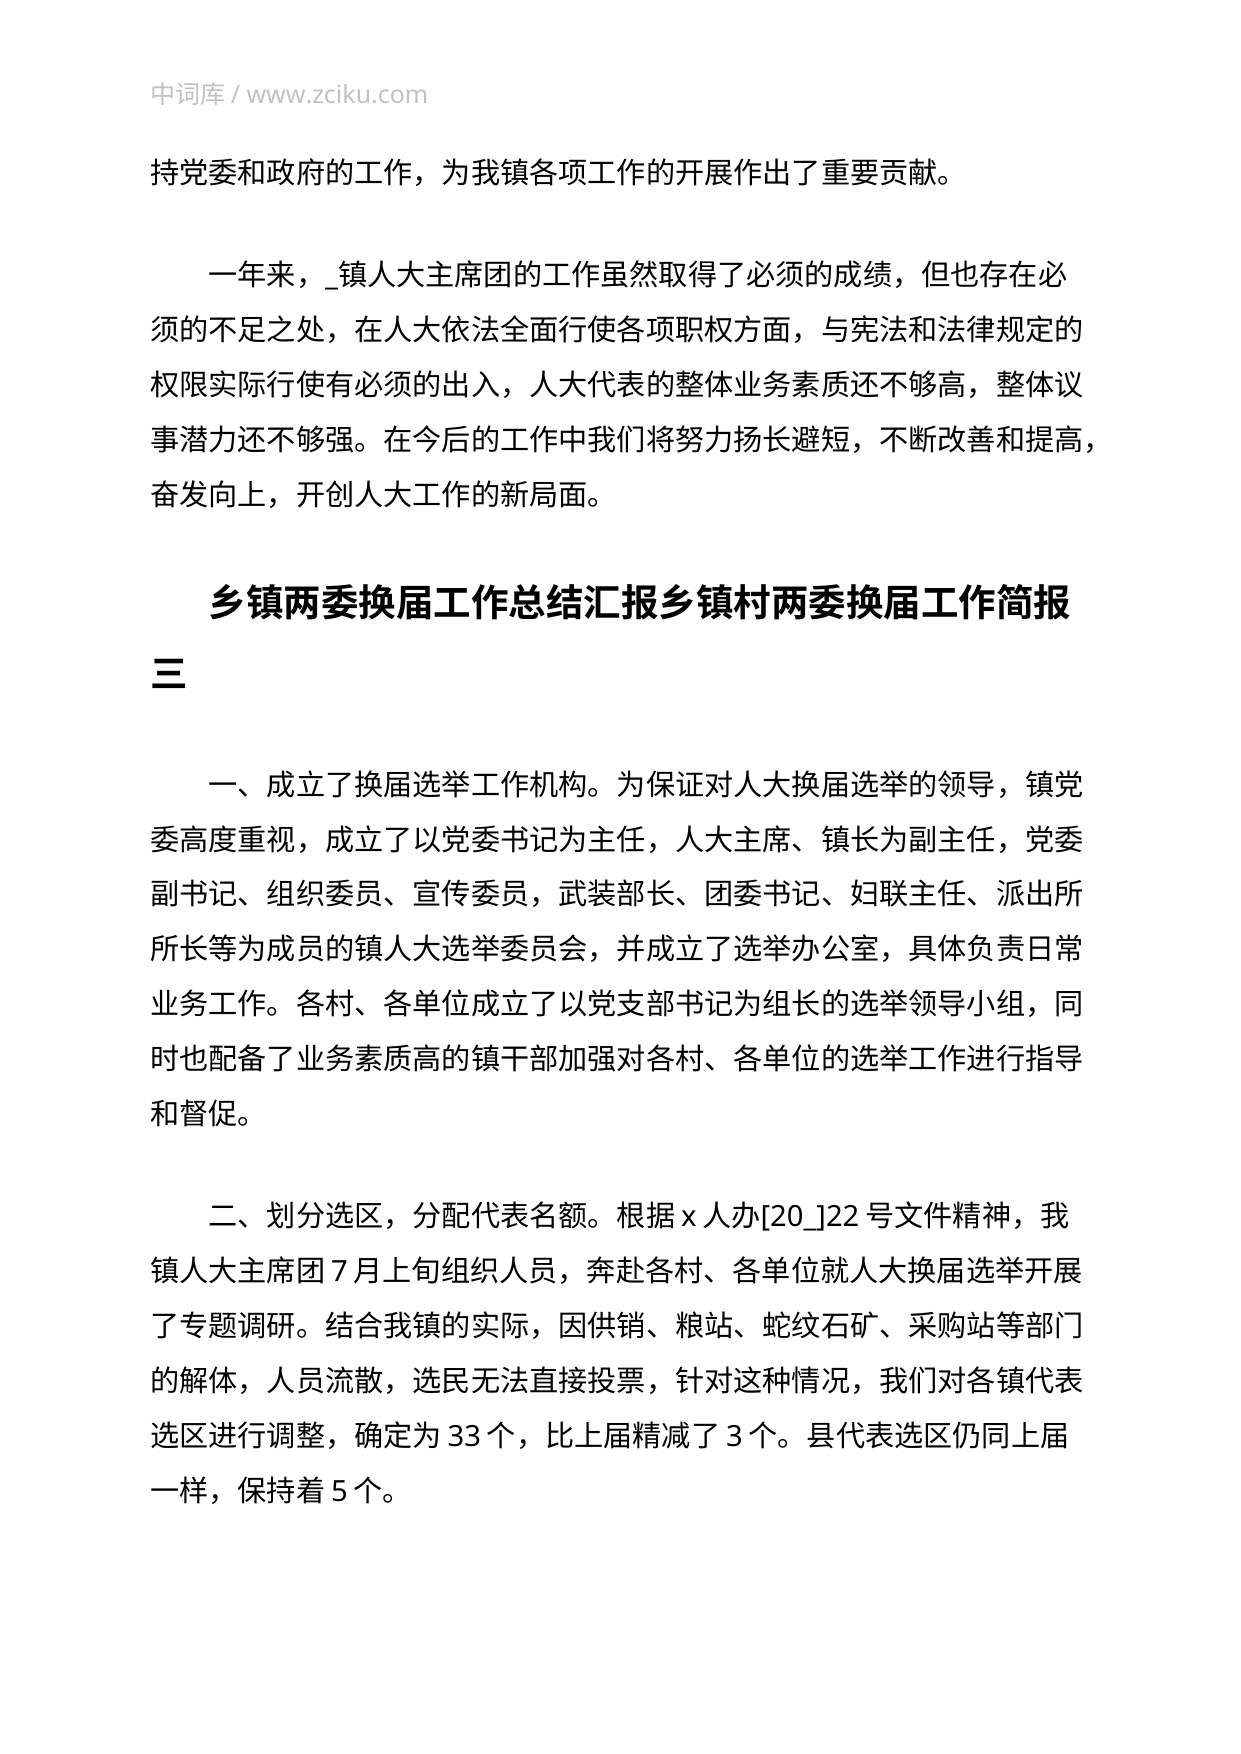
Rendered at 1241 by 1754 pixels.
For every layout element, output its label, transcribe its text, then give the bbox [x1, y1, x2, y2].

text 二、划分选区，分配代表名额。根据x人办[20_]22号文件精神，我镇人大主席团7月上旬组织人员，奔赴各村、各单位就人大换届选举开展了专题调研。结合我镇的实际，因供销、粮站、蛇纹石矿、采购站等部门的解体，人员流散，选民无法直接投票，针对这种情况，我们对各镇代表选区进行调整，确定为33个，比上届精减了3个。县代表选区仍同上届一样，保持着5个。 [150, 1192, 1090, 1509]
text 乡镇两委换届工作总结汇报乡镇村两委换届工作简报三 [150, 573, 1090, 698]
text 一、成立了换届选举工作机构。为保证对人大换届选举的领导，镇党委高度重视，成立了以党委书记为主任，人大主席、镇长为副主任，党委副书记、组织委员、宣传委员，武装部长、团委书记、妇联主任、派出所所长等为成员的镇人大选举委员会，并成立了选举办公室，具体负责日常业务工作。各村、各单位成立了以党支部书记为组长的选举领导小组，同时也配备了业务素质高的镇干部加强对各村、各单位的选举工作进行指导和督促。 [150, 761, 1090, 1133]
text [150, 150, 1090, 192]
text 一年来，_镇人大主席团的工作虽然取得了必须的成绩，但也存在必须的不足之处，在人大依法全面行使各项职权方面，与宪法和法律规定的权限实际行使有必须的出入，人大代表的整体业务素质还不够高，整体议事潜力还不够强。在今后的工作中我们将努力扬长避短，不断改善和提高，奋发向上，开创人大工作的新局面。 [150, 252, 1090, 514]
